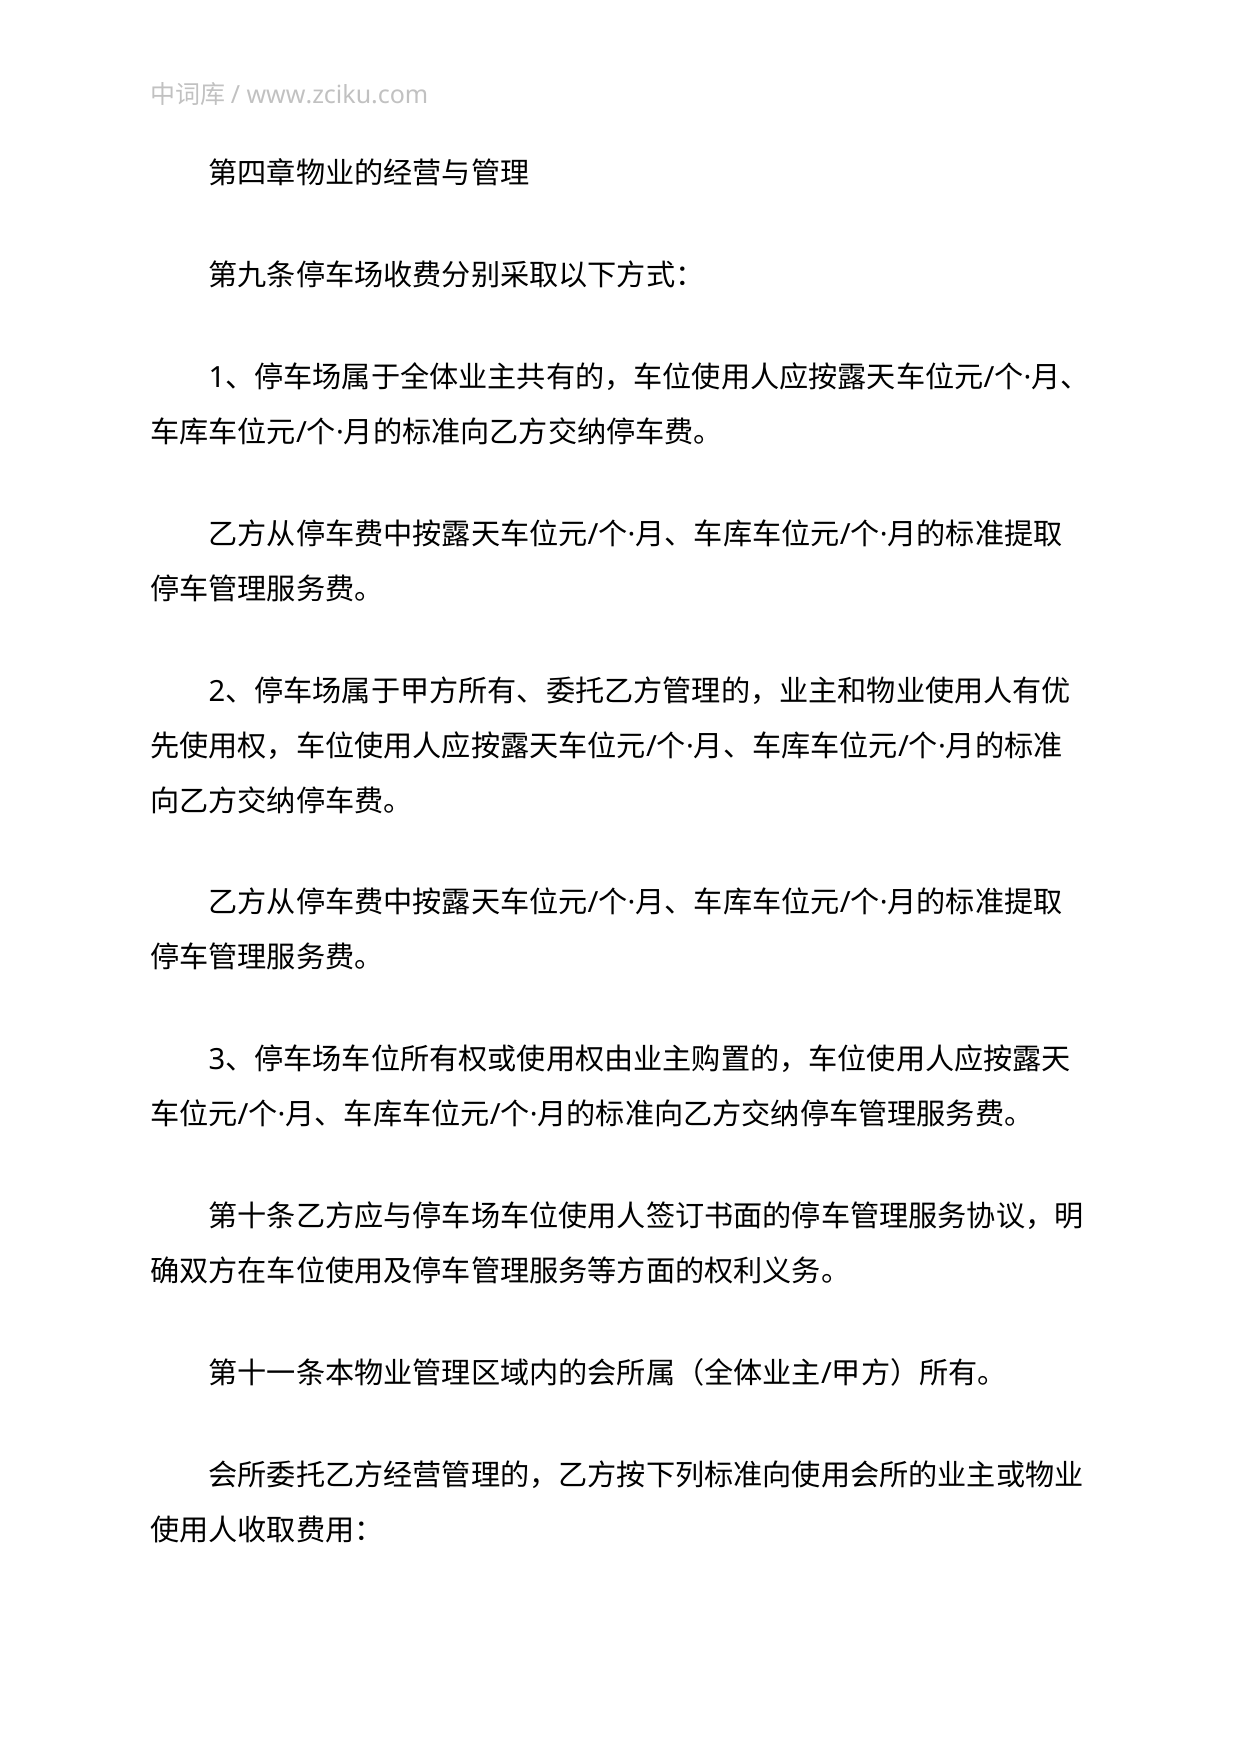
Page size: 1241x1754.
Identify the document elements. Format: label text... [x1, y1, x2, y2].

text 第四章物业的经营与管理 [150, 150, 1090, 192]
text 第十一条本物业管理区域内的会所属（全体业主/甲方）所有。 [150, 1349, 1090, 1392]
text 1、停车场属于全体业主共有的，车位使用人应按露天车位元/个·月、车库车位元/个·月的标准向乙方交纳停车费。 [150, 353, 1090, 451]
text 乙方从停车费中按露天车位元/个·月、车库车位元/个·月的标准提取停车管理服务费。 [150, 879, 1090, 976]
text 会所委托乙方经营管理的，乙方按下列标准向使用会所的业主或物业使用人收取费用： [150, 1451, 1090, 1549]
text 乙方从停车费中按露天车位元/个·月、车库车位元/个·月的标准提取停车管理服务费。 [150, 511, 1090, 608]
text 3、停车场车位所有权或使用权由业主购置的，车位使用人应按露天车位元/个·月、车库车位元/个·月的标准向乙方交纳停车管理服务费。 [150, 1036, 1090, 1133]
text 2、停车场属于甲方所有、委托乙方管理的，业主和物业使用人有优先使用权，车位使用人应按露天车位元/个·月、车库车位元/个·月的标准向乙方交纳停车费。 [150, 667, 1090, 819]
text 第十条乙方应与停车场车位使用人签订书面的停车管理服务协议，明确双方在车位使用及停车管理服务等方面的权利义务。 [150, 1193, 1090, 1290]
text 第九条停车场收费分别采取以下方式： [150, 252, 1090, 294]
